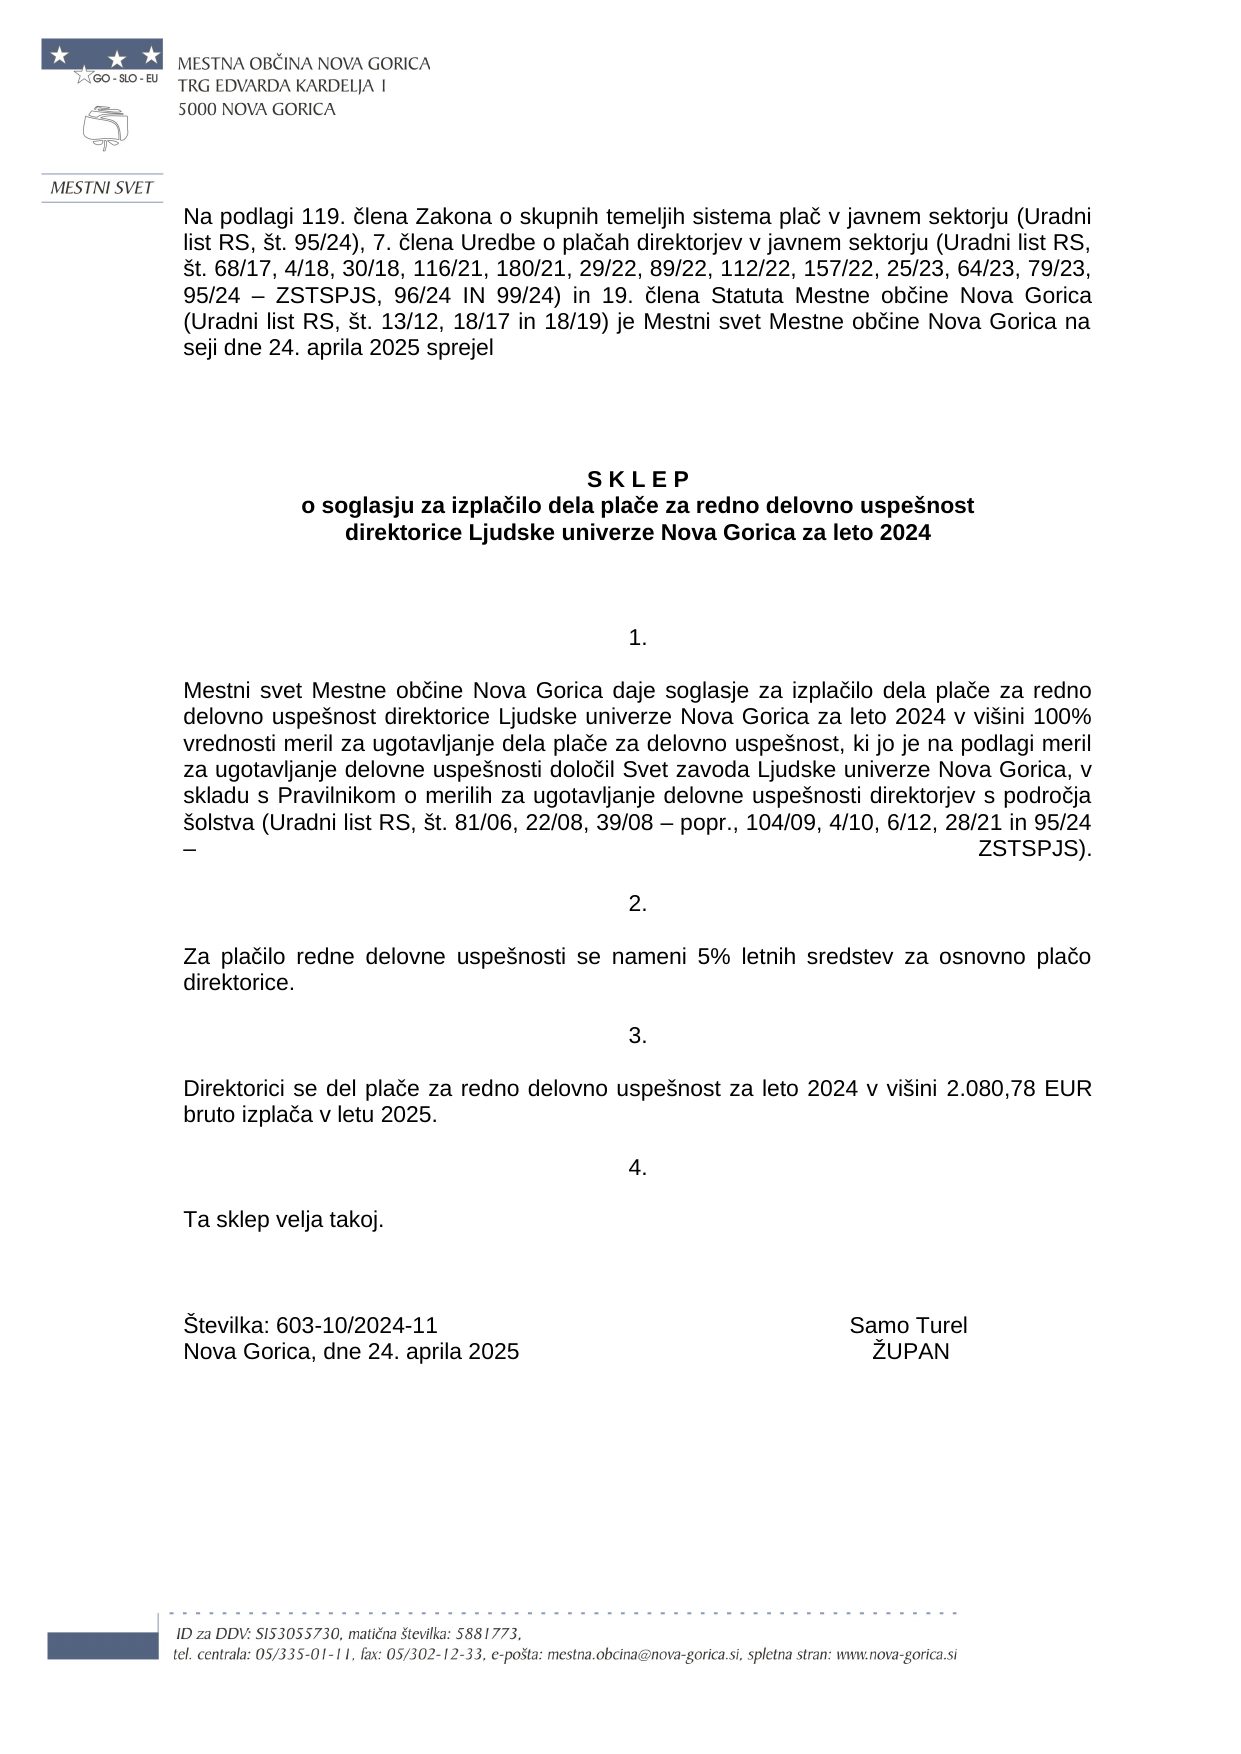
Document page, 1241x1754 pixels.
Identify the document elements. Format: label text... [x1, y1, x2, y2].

text Nova Gorica, dne 24. aprila 2025 ŽUPAN [183, 1338, 1092, 1364]
text 1. [183, 624, 1092, 651]
text Za plačilo redne delovne uspešnosti se nameni 5% letnih sredstev za osnovno plačo direktorice. [183, 943, 1092, 996]
text o soglasju za izplačilo dela plače za redno delovno uspešnost [183, 492, 1092, 519]
picture [41, 38, 430, 203]
text 3. [183, 1022, 1092, 1048]
text Direktorici se del plače za redno delovno uspešnost za leto 2024 v višini 2.080,78 EUR bruto izplača v letu 2025. [183, 1075, 1092, 1127]
text direktorice Ljudske univerze Nova Gorica za leto 2024 [183, 519, 1092, 545]
text Številka: 603-10/2024-11 Samo Turel [183, 1312, 1092, 1338]
picture [47, 1612, 957, 1664]
text S K L E P [183, 466, 1092, 492]
text Na podlagi 119. člena Zakona o skupnih temeljih sistema plač v javnem sektorju (Uradni list RS, št. 95/24), 7. člena Uredbe o plačah direktorjev v javnem sektorju (Uradni list RS, št. 68/17, 4/18, 30/18, 116/21, 180/21, 29/22, 89/22, 112/22, 157/22, 25/23, 64/23, 79/23, 95/24 – ZSTSPJS, 96/24 IN 99/24) in 19. člena Statuta Mestne občine Nova Gorica (Uradni list RS, št. 13/12, 18/17 in 18/19) je Mestni svet Mestne občine Nova Gorica na seji dne 24. aprila 2025 sprejel [183, 148, 1092, 361]
text Ta sklep velja takoj. [183, 1206, 1092, 1233]
text 4. [183, 1154, 1092, 1180]
text 2. [183, 890, 1092, 917]
text Mestni svet Mestne občine Nova Gorica daje soglasje za izplačilo dela plače za redno delovno uspešnost direktorice Ljudske univerze Nova Gorica za leto 2024 v višini 100% vrednosti meril za ugotavljanje dela plače za delovno uspešnost, ki jo je na podlagi meril za ugotavljanje delovne uspešnosti določil Svet zavoda Ljudske univerze Nova Gorica, v skladu s Pravilnikom o merilih za ugotavljanje delovne uspešnosti direktorjev s področja šolstva (Uradni list RS, št. 81/06, 22/08, 39/08 – popr., 104/09, 4/10, 6/12, 28/21 in 95/24 – ZSTSPJS). [183, 677, 1092, 890]
